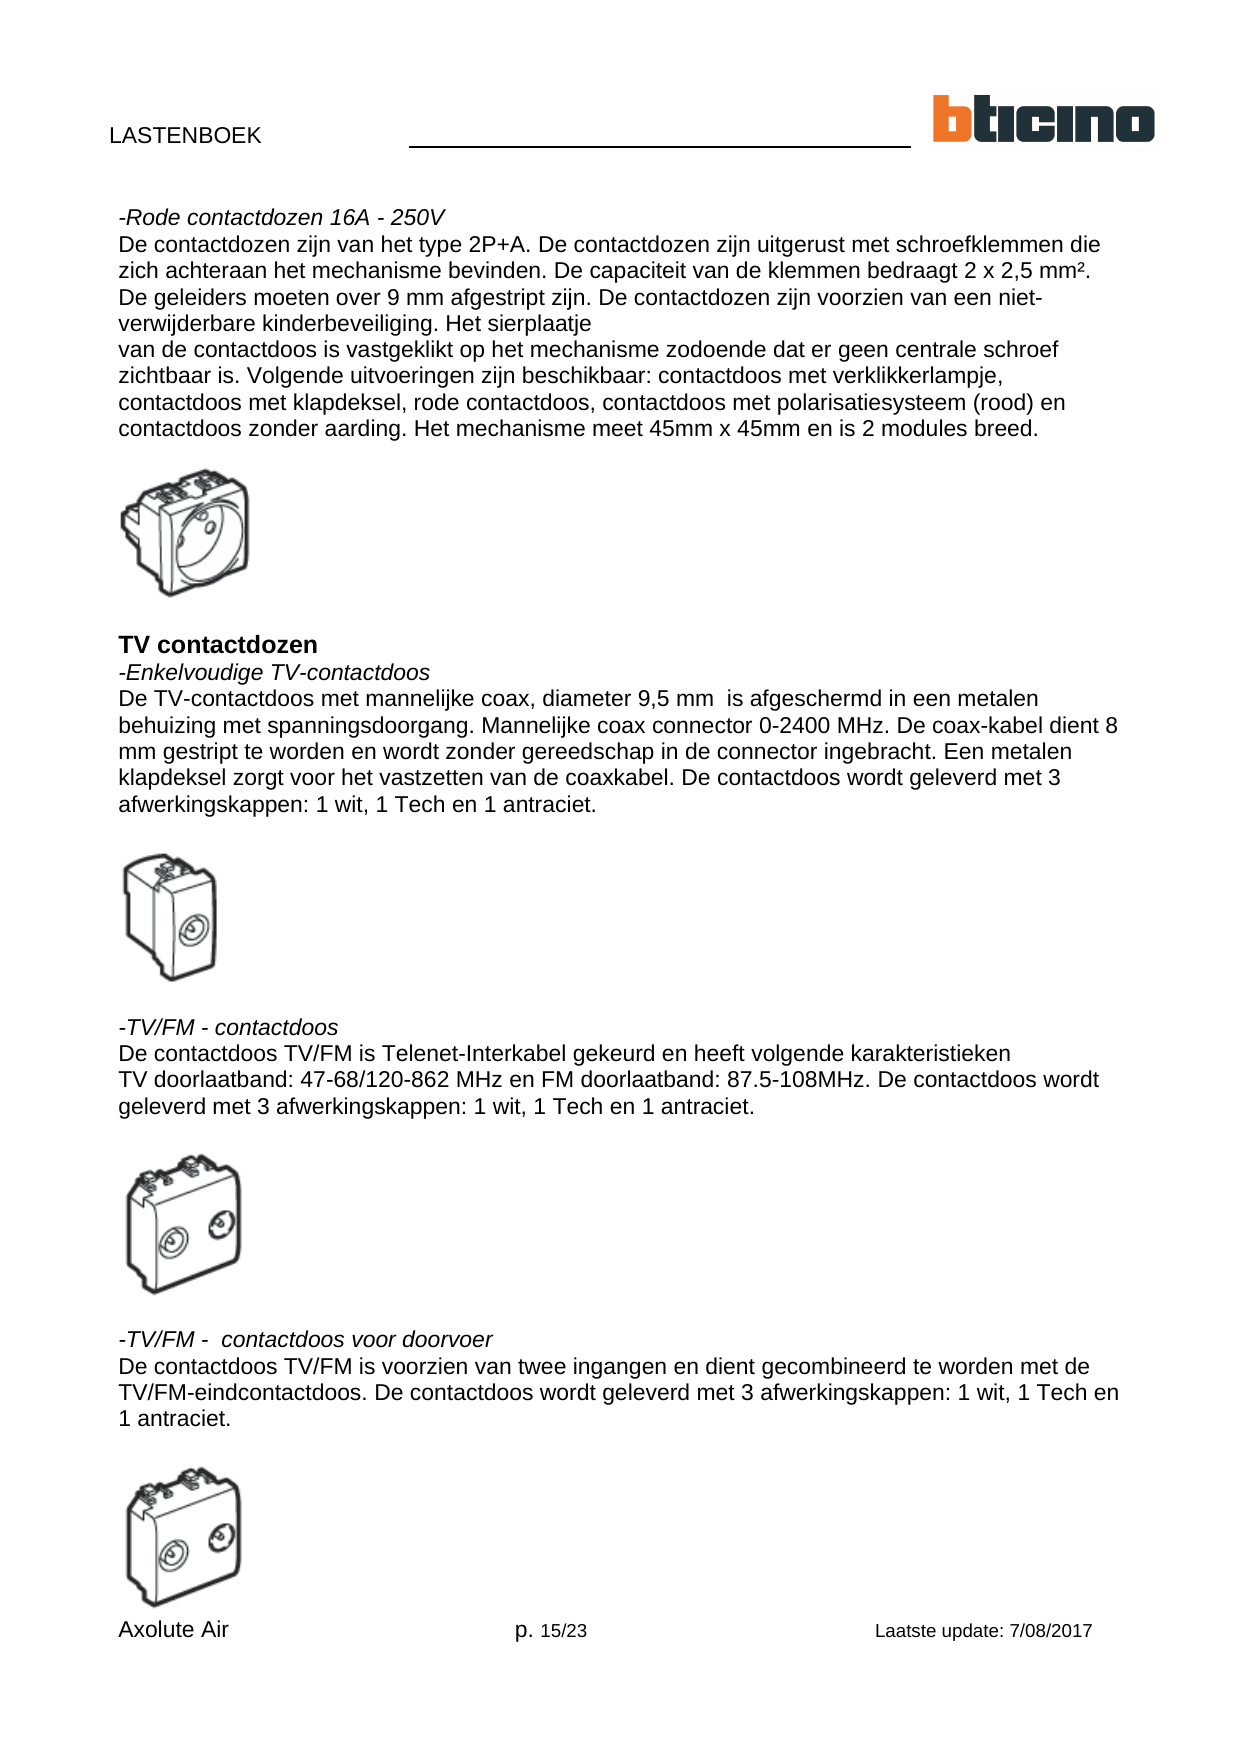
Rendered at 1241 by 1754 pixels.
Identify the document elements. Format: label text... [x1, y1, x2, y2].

text -TV/FM - contactdoos [118, 1013, 1122, 1040]
text De TV-contactdoos met mannelijke coax, diameter 9,5 mm is afgeschermd in een metalen behuizing met spanningsdoorgang. Mannelijke coax connector 0-2400 MHz. De coax-kabel dient 8 mm gestript te worden en wordt zonder gereedschap in de connector ingebracht. Een metalen klapdeksel zorgt voor het vastzetten van de coaxkabel. De contactdoos wordt geleverd met 3 afwerkingskappen: 1 wit, 1 Tech en 1 antraciet. [118, 685, 1122, 817]
picture [927, 87, 1161, 152]
text -TV/FM - contactdoos voor doorvoer [118, 1326, 1122, 1353]
picture [118, 1145, 245, 1300]
text van de contactdoos is vastgeklikt op het mechanisme zodoende dat er geen centrale schroef zichtbaar is. Volgende uitvoeringen zijn beschikbaar: contactdoos met verklikkerlampje, contactdoos met klapdeksel, rode contactdoos, contactdoos met polarisatiesysteem (rood) en contactdoos zonder aarding. Het mechanisme meet 45mm x 45mm en is 2 modules breed. [118, 336, 1122, 442]
text De contactdoos TV/FM is voorzien van twee ingangen en dient gecombineerd te worden met de TV/FM-eindcontactdoos. De contactdoos wordt geleverd met 3 afwerkingskappen: 1 wit, 1 Tech en 1 antraciet. [118, 1353, 1122, 1432]
text De contactdozen zijn van het type 2P+A. De contactdozen zijn uitgerust met schroefklemmen die zich achteraan het mechanisme bevinden. De capaciteit van de klemmen bedraagt 2 x 2,5 mm². De geleiders moeten over 9 mm afgestript zijn. De contactdozen zijn voorzien van een niet-verwijderbare kinderbeveiliging. Het sierplaatje [118, 231, 1122, 336]
picture [118, 467, 259, 604]
text -Enkelvoudige TV-contactdoos [118, 659, 1122, 685]
text TV doorlaatband: 47-68/120-862 MHz en FM doorlaatband: 87.5-108MHz. De contactdoos wordt geleverd met 3 afwerkingskappen: 1 wit, 1 Tech en 1 antraciet. [118, 1066, 1122, 1119]
text -Rode contactdozen 16A - 250V [118, 204, 1122, 231]
picture [118, 843, 220, 988]
picture [118, 1458, 245, 1613]
text De contactdoos TV/FM is Telenet-Interkabel gekeurd en heeft volgende karakteristieken [118, 1040, 1122, 1066]
subtitle TV contactdozen [118, 630, 1093, 659]
